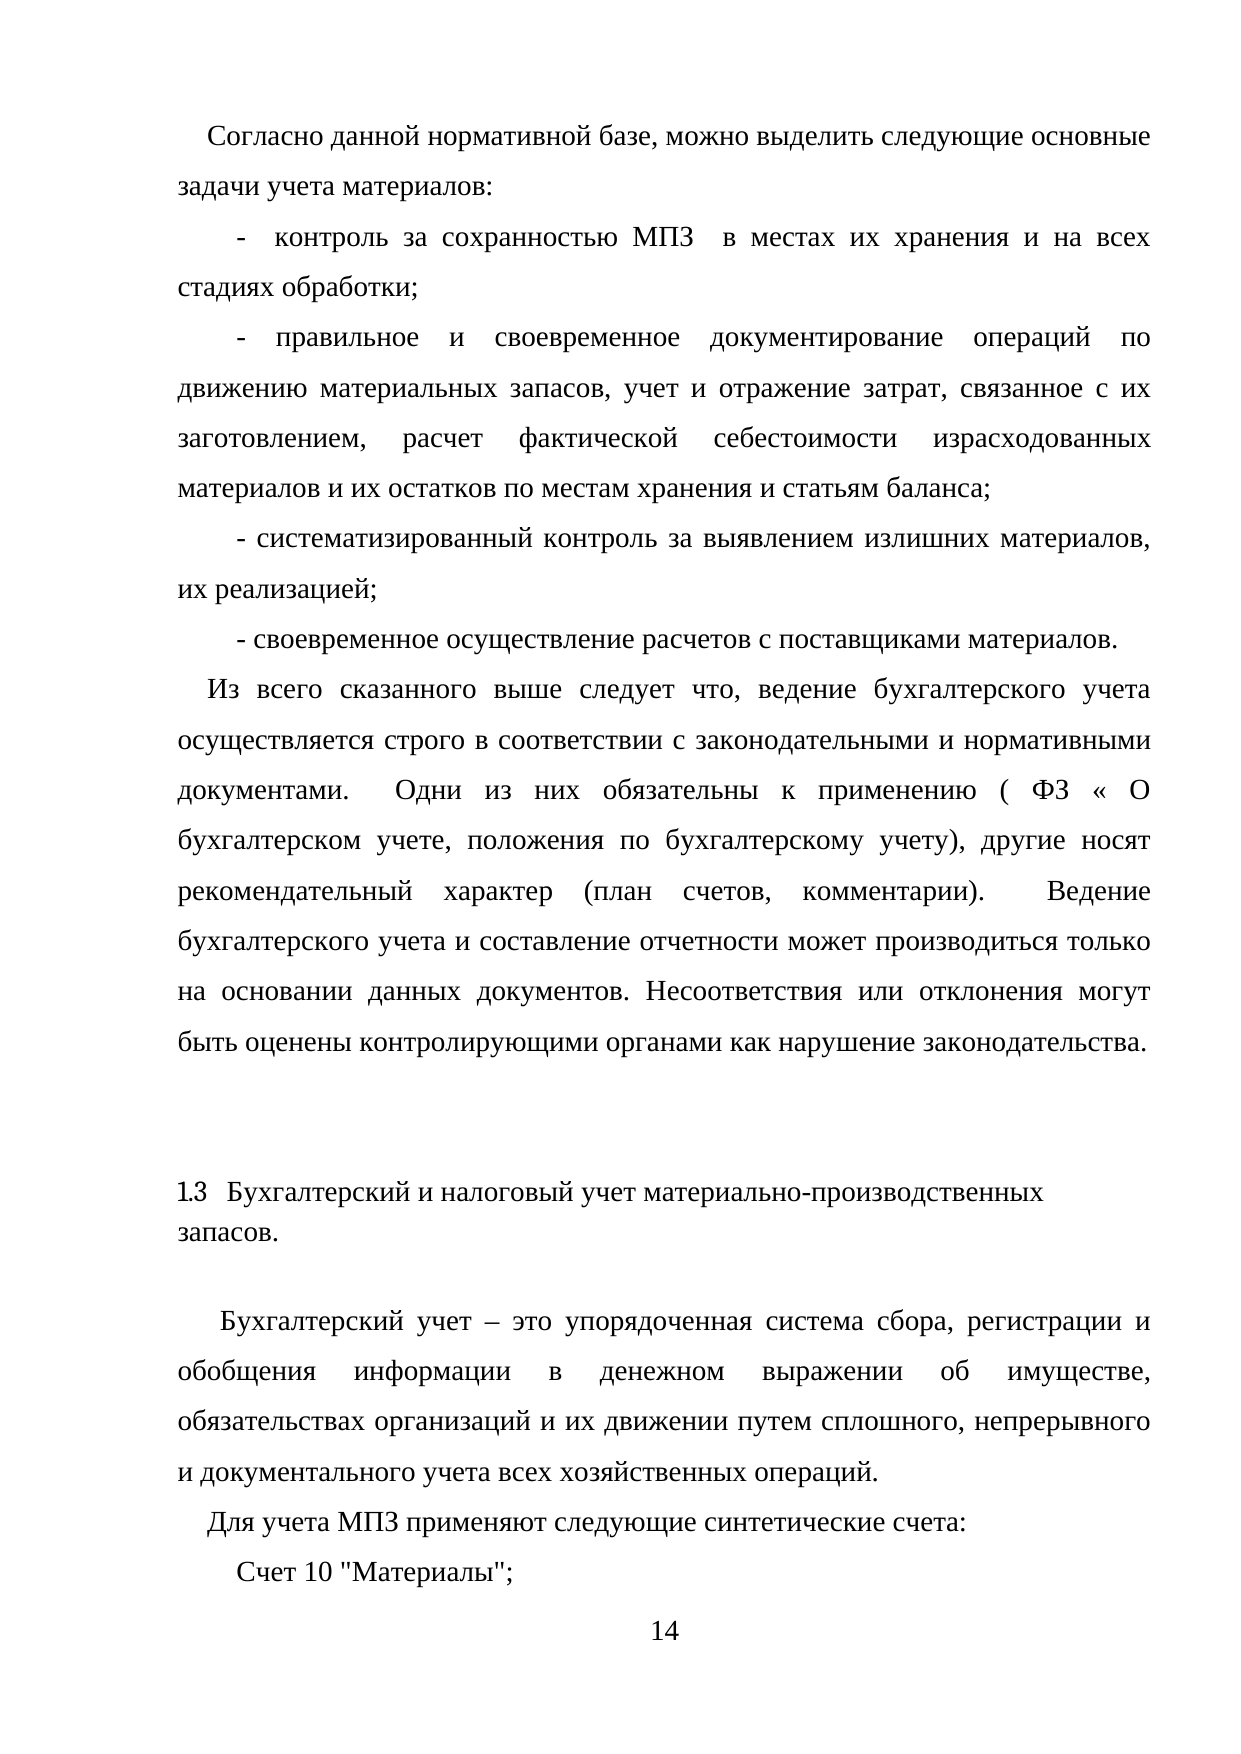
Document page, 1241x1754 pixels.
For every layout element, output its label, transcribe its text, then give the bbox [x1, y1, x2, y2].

text Счет 10 "Материалы"; [177, 1554, 1152, 1588]
text Из всего сказанного выше следует что, ведение бухгалтерского учета осуществляется строго в соответствии с законодательными и нормативными документами. Одни из них обязательны к применению ( ФЗ « О бухгалтерском учете, положения по бухгалтерскому учету), другие носят рекомендательный характер (план счетов, комментарии). Ведение бухгалтерского учета и составление отчетности может производиться только на основании данных документов. Несоответствия или отклонения могут быть оценены контролирующими органами как нарушение законодательства. [177, 672, 1152, 1057]
text - своевременное осуществление расчетов с поставщиками материалов. [177, 621, 1152, 655]
text Бухгалтерский учет – это упорядоченная система сбора, регистрации и обобщения информации в денежном выражении об имуществе, обязательствах организаций и их движении путем сплошного, непрерывного и документального учета всех хозяйственных операций. [177, 1303, 1152, 1487]
subtitle 1.3 Бухгалтерский и налоговый учет материально-производственных запасов. [177, 1174, 1152, 1247]
text Согласно данной нормативной базе, можно выделить следующие основные задачи учета материалов: [177, 118, 1152, 202]
text Для учета МПЗ применяют следующие синтетические счета: [177, 1504, 1152, 1538]
text - систематизированный контроль за выявлением излишних материалов, их реализацией; [177, 521, 1152, 604]
text - правильное и своевременное документирование операций по движению материальных запасов, учет и отражение затрат, связанное с их заготовлением, расчет фактической себестоимости израсходованных материалов и их остатков по местам хранения и статьям баланса; [177, 319, 1152, 504]
text - контроль за сохранностью МПЗ в местах их хранения и на всех стадиях обработки; [177, 219, 1152, 303]
